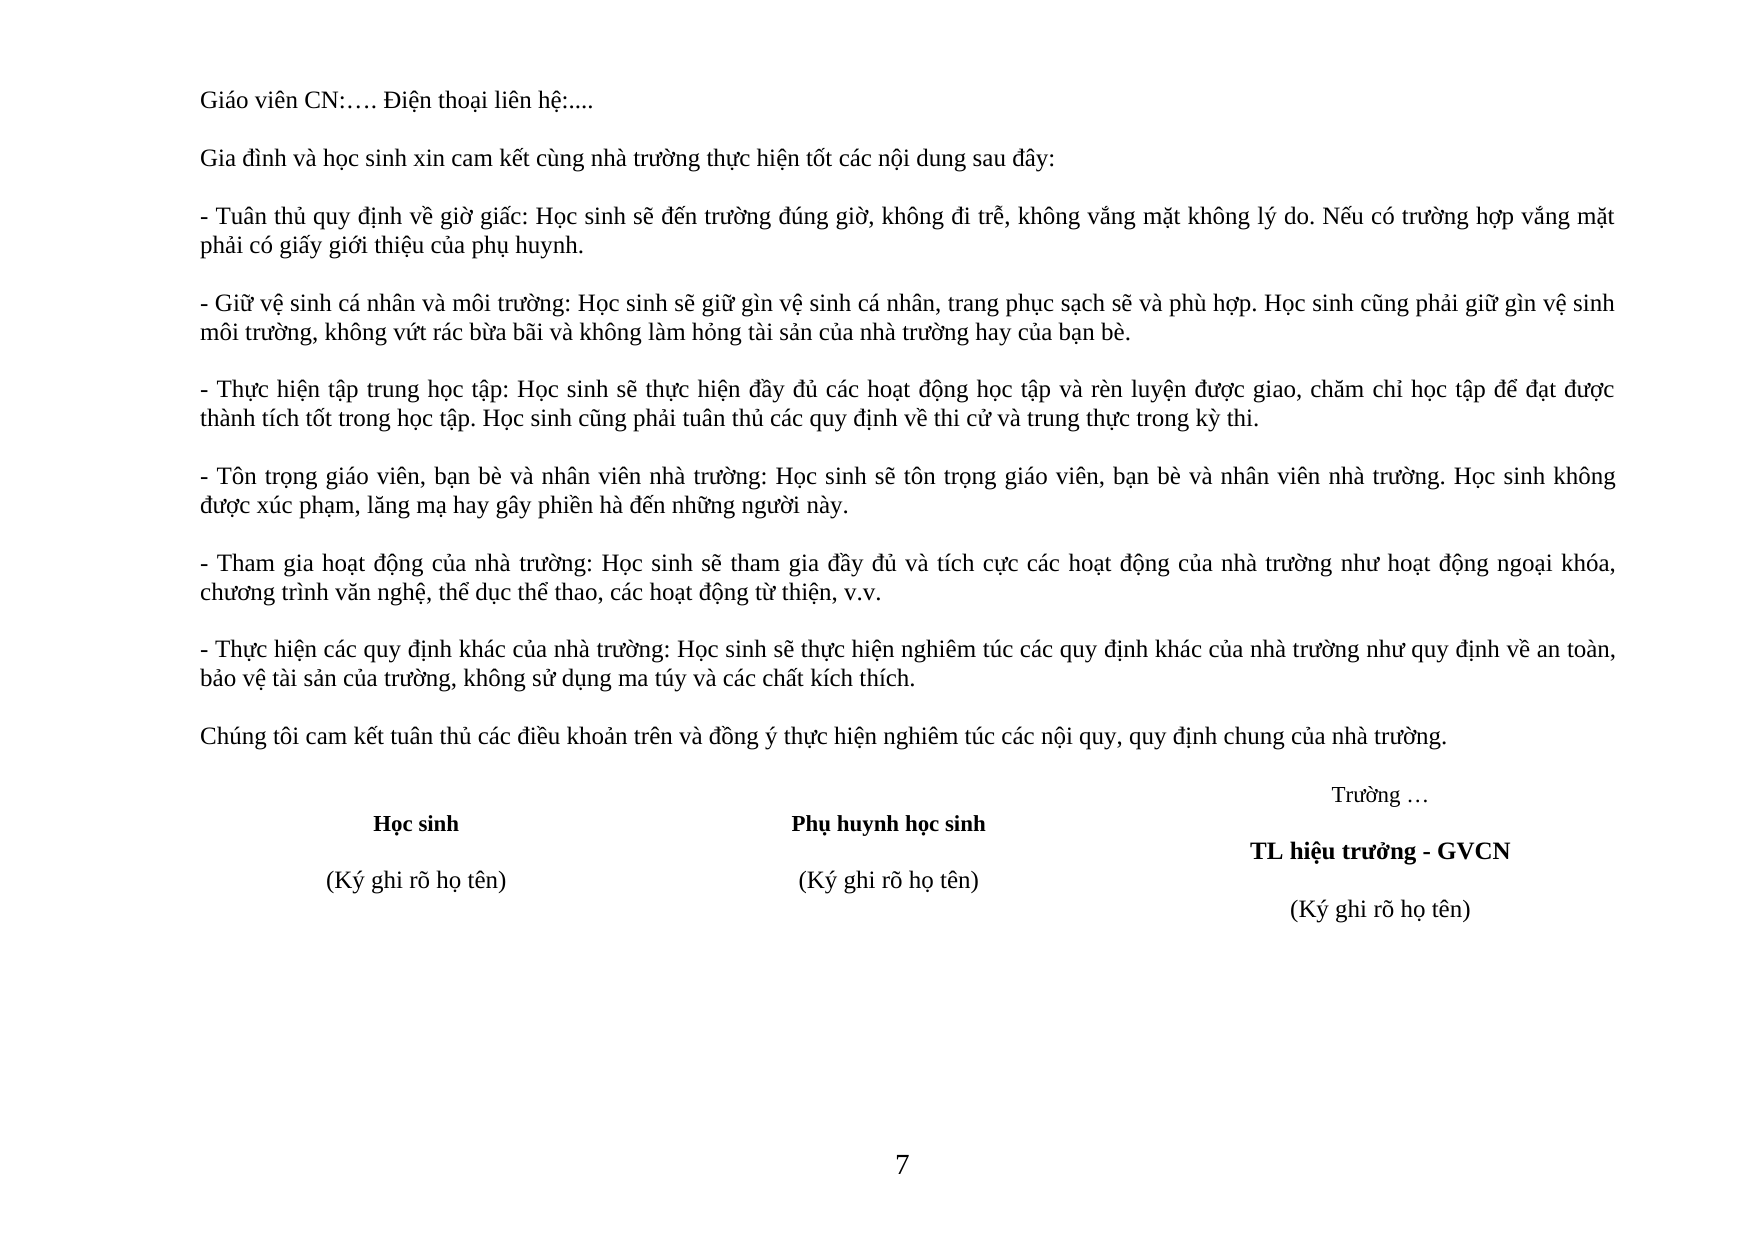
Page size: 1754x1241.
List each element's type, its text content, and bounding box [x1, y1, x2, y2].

text - Thực hiện các quy định khác của nhà trường: Học sinh sẽ thực hiện nghiêm túc các quy định khác của nhà trường như quy định về an toàn, bảo vệ tài sản của trường, không sử dụng ma túy và các chất kích thích. [200, 634, 1618, 692]
text - Tuân thủ quy định về giờ giấc: Học sinh sẽ đến trường đúng giờ, không đi trễ, không vắng mặt không lý do. Nếu có trường hợp vắng mặt phải có giấy giới thiệu của phụ huynh. [200, 201, 1618, 259]
table_header Trường … TL hiệu trưởng - GVCN (Ký ghi rõ họ tên) [1144, 779, 1617, 924]
table_header Học sinh (Ký ghi rõ họ tên) [199, 779, 633, 924]
text - Giữ vệ sinh cá nhân và môi trường: Học sinh sẽ giữ gìn vệ sinh cá nhân, trang phục sạch sẽ và phù hợp. Học sinh cũng phải giữ gìn vệ sinh môi trường, không vứt rác bừa bãi và không làm hỏng tài sản của nhà trường hay của bạn bè. [200, 288, 1618, 345]
text - Thực hiện tập trung học tập: Học sinh sẽ thực hiện đầy đủ các hoạt động học tập và rèn luyện được giao, chăm chỉ học tập để đạt được thành tích tốt trong học tập. Học sinh cũng phải tuân thủ các quy định về thi cử và trung thực trong kỳ thi. [200, 374, 1618, 432]
text - Tôn trọng giáo viên, bạn bè và nhân viên nhà trường: Học sinh sẽ tôn trọng giáo viên, bạn bè và nhân viên nhà trường. Học sinh không được xúc phạm, lăng mạ hay gây phiền hà đến những người này. [200, 461, 1618, 519]
table_header Phụ huynh học sinh (Ký ghi rõ họ tên) [634, 779, 1143, 924]
text Giáo viên CN:…. Điện thoại liên hệ:.... [200, 85, 1618, 114]
text Gia đình và học sinh xin cam kết cùng nhà trường thực hiện tốt các nội dung sau đây: [200, 143, 1618, 172]
text Chúng tôi cam kết tuân thủ các điều khoản trên và đồng ý thực hiện nghiêm túc các nội quy, quy định chung của nhà trường. [200, 721, 1618, 750]
text - Tham gia hoạt động của nhà trường: Học sinh sẽ tham gia đầy đủ và tích cực các hoạt động của nhà trường như hoạt động ngoại khóa, chương trình văn nghệ, thể dục thể thao, các hoạt động từ thiện, v.v. [200, 548, 1618, 605]
